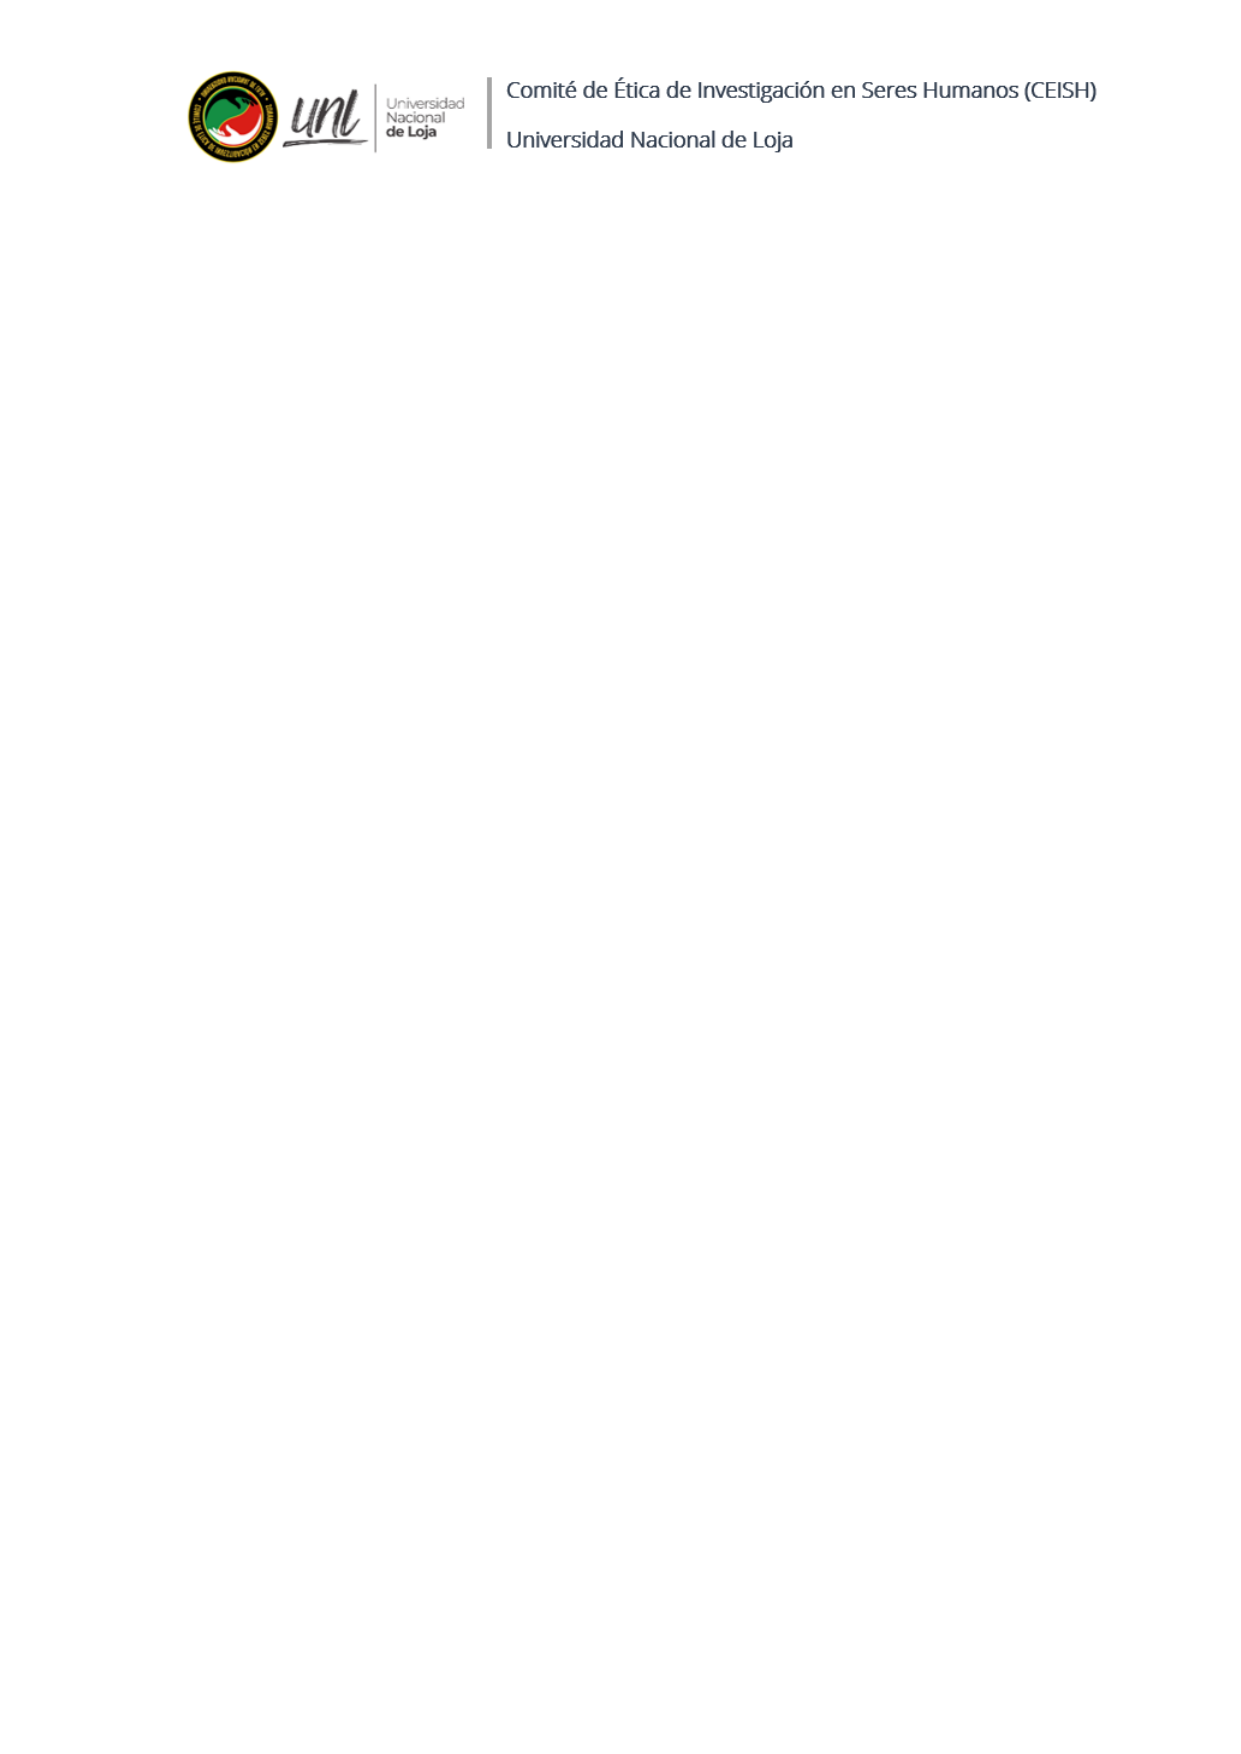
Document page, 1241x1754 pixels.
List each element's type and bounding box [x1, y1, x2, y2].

picture [177, 58, 1105, 167]
